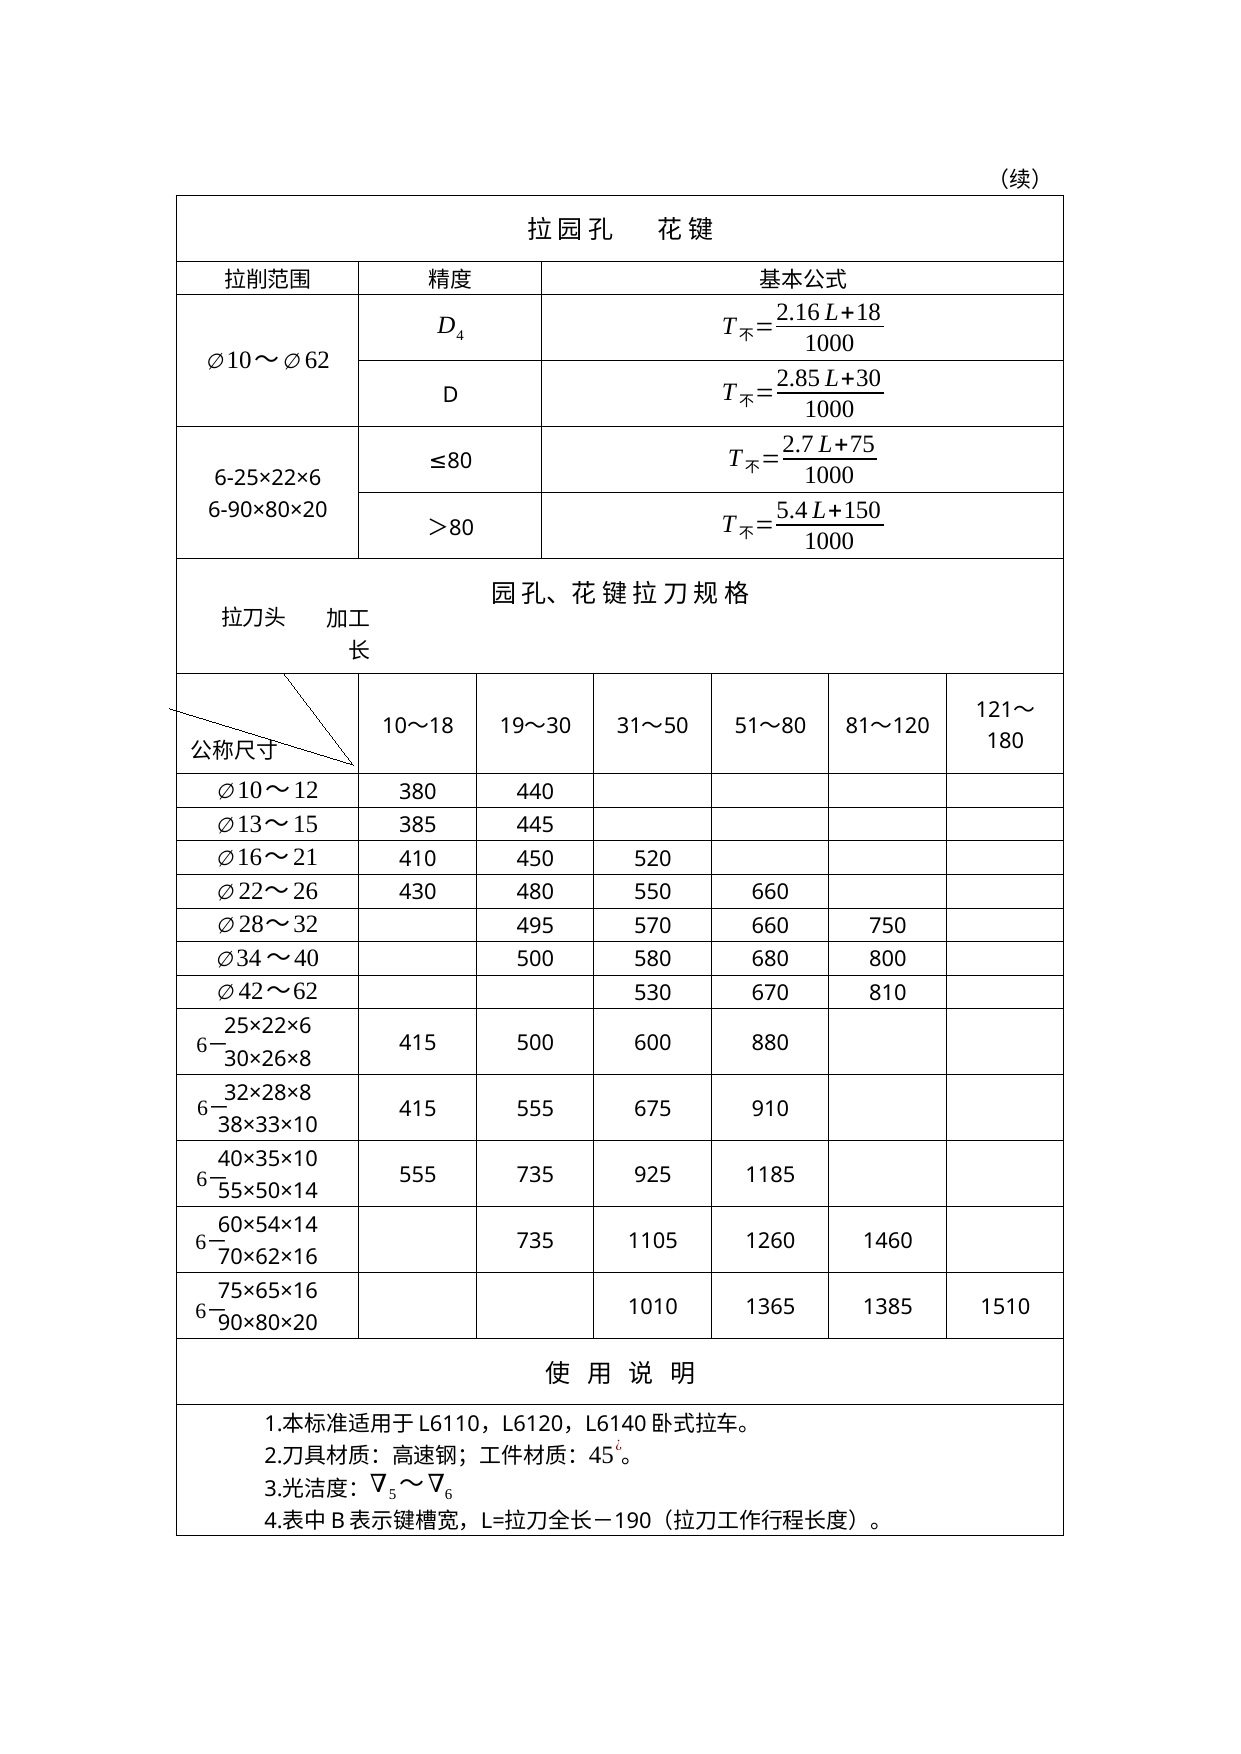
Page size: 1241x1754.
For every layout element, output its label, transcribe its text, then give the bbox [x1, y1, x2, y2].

table_cell [177, 295, 358, 426]
table_cell ≤80 [359, 427, 541, 492]
table_cell 750 [829, 909, 946, 941]
table_cell 精度 [359, 262, 541, 294]
table_cell [177, 774, 358, 807]
table_cell 415 [359, 1009, 476, 1074]
table_cell D [359, 361, 541, 426]
table_cell 800 [829, 942, 946, 974]
table_cell [542, 493, 1063, 558]
table_cell [359, 1273, 476, 1338]
table_cell 1185 [712, 1141, 828, 1206]
table_cell [947, 774, 1063, 807]
table_cell 基本公式 [542, 262, 1063, 294]
table_cell [542, 427, 1063, 492]
table_cell [947, 808, 1063, 840]
table_cell 32×28×8 38×33×10 [177, 1075, 358, 1140]
table_cell [177, 942, 358, 974]
table_cell [829, 1141, 946, 1206]
table_cell 1510 [947, 1273, 1063, 1338]
table_cell 495 [477, 909, 593, 941]
table_cell 440 [477, 774, 593, 807]
table_cell 121～180 [947, 674, 1063, 773]
table_cell 1460 [829, 1207, 946, 1272]
table_cell 31～50 [594, 674, 711, 773]
table_cell 810 [829, 976, 946, 1008]
table_cell 910 [712, 1075, 828, 1140]
table_cell 570 [594, 909, 711, 941]
table_cell [947, 976, 1063, 1008]
table_cell 1105 [594, 1207, 711, 1272]
table_cell [829, 1009, 946, 1074]
table_cell [712, 841, 828, 874]
table_cell 735 [477, 1141, 593, 1206]
table_cell 925 [594, 1141, 711, 1206]
table_cell [947, 875, 1063, 907]
table_cell 1385 [829, 1273, 946, 1338]
table_cell 430 [359, 875, 476, 907]
table_cell [712, 808, 828, 840]
table_cell [712, 774, 828, 807]
table_cell 880 [712, 1009, 828, 1074]
table_cell [947, 1141, 1063, 1206]
table_cell [177, 808, 358, 840]
table_cell 81～120 [829, 674, 946, 773]
table_cell 51～80 [712, 674, 828, 773]
table_cell 670 [712, 976, 828, 1008]
table_cell [947, 942, 1063, 974]
table_cell [177, 875, 358, 907]
table_cell 680 [712, 942, 828, 974]
table_cell 600 [594, 1009, 711, 1074]
table_cell [477, 1273, 593, 1338]
table_cell 25×22×6 30×26×8 [177, 1009, 358, 1074]
table_cell 1.本标准适用于L6110，L6120，L6140卧式拉车。 2.刀具材质：高速钢；工件材质：。 3.光洁度： 4.表中B表示键槽宽，L=拉刀全长－190（拉刀工作行程长度）。 [177, 1405, 1063, 1535]
table_cell 1010 [594, 1273, 711, 1338]
table_cell [829, 808, 946, 840]
table_cell 使 用 说 明 [177, 1339, 1063, 1404]
table_cell 410 [359, 841, 476, 874]
table_cell [542, 295, 1063, 360]
table_cell 500 [477, 1009, 593, 1074]
table_cell 415 [359, 1075, 476, 1140]
table_cell [829, 1075, 946, 1140]
table_cell [829, 774, 946, 807]
table_cell [177, 841, 358, 874]
table_cell [477, 976, 593, 1008]
table_cell [594, 774, 711, 807]
table_cell 580 [594, 942, 711, 974]
table_cell 6-25×22×6 6-90×80×20 [177, 427, 358, 558]
text （续） [187, 162, 1053, 194]
table_cell [947, 1009, 1063, 1074]
table_cell [359, 976, 476, 1008]
table_cell 550 [594, 875, 711, 907]
table_cell [177, 674, 358, 773]
table_cell 1260 [712, 1207, 828, 1272]
table_cell 520 [594, 841, 711, 874]
table_cell 445 [477, 808, 593, 840]
table_cell [829, 875, 946, 907]
table_cell [359, 909, 476, 941]
table_cell 380 [359, 774, 476, 807]
table_cell ＞80 [359, 493, 541, 558]
table_cell 60×54×14 70×62×16 [177, 1207, 358, 1272]
table_cell [177, 976, 358, 1008]
table_cell 660 [712, 875, 828, 907]
table_cell [594, 808, 711, 840]
table_cell 555 [477, 1075, 593, 1140]
table_cell 530 [594, 976, 711, 1008]
table_cell [947, 841, 1063, 874]
table_cell 675 [594, 1075, 711, 1140]
table_cell 19～30 [477, 674, 593, 773]
table_cell 1365 [712, 1273, 828, 1338]
table_cell [542, 361, 1063, 426]
table_cell 385 [359, 808, 476, 840]
table_cell [359, 942, 476, 974]
table_cell 园 孔、花 键 拉 刀 规 格 [177, 559, 1063, 673]
table_cell [359, 1207, 476, 1272]
table_cell 555 [359, 1141, 476, 1206]
table_cell [947, 1075, 1063, 1140]
table_cell [947, 1207, 1063, 1272]
table_cell 480 [477, 875, 593, 907]
table_cell 10～18 [359, 674, 476, 773]
table_cell [947, 909, 1063, 941]
table_cell 660 [712, 909, 828, 941]
table_cell 40×35×10 55×50×14 [177, 1141, 358, 1206]
table_cell [829, 841, 946, 874]
table_header 拉 园 孔 花 键 [177, 196, 1063, 261]
table_cell 450 [477, 841, 593, 874]
table_cell 735 [477, 1207, 593, 1272]
table_cell 拉削范围 [177, 262, 358, 294]
table_cell [359, 295, 541, 360]
table_cell 500 [477, 942, 593, 974]
table_cell [177, 909, 358, 941]
table_cell 75×65×16 90×80×20 [177, 1273, 358, 1338]
